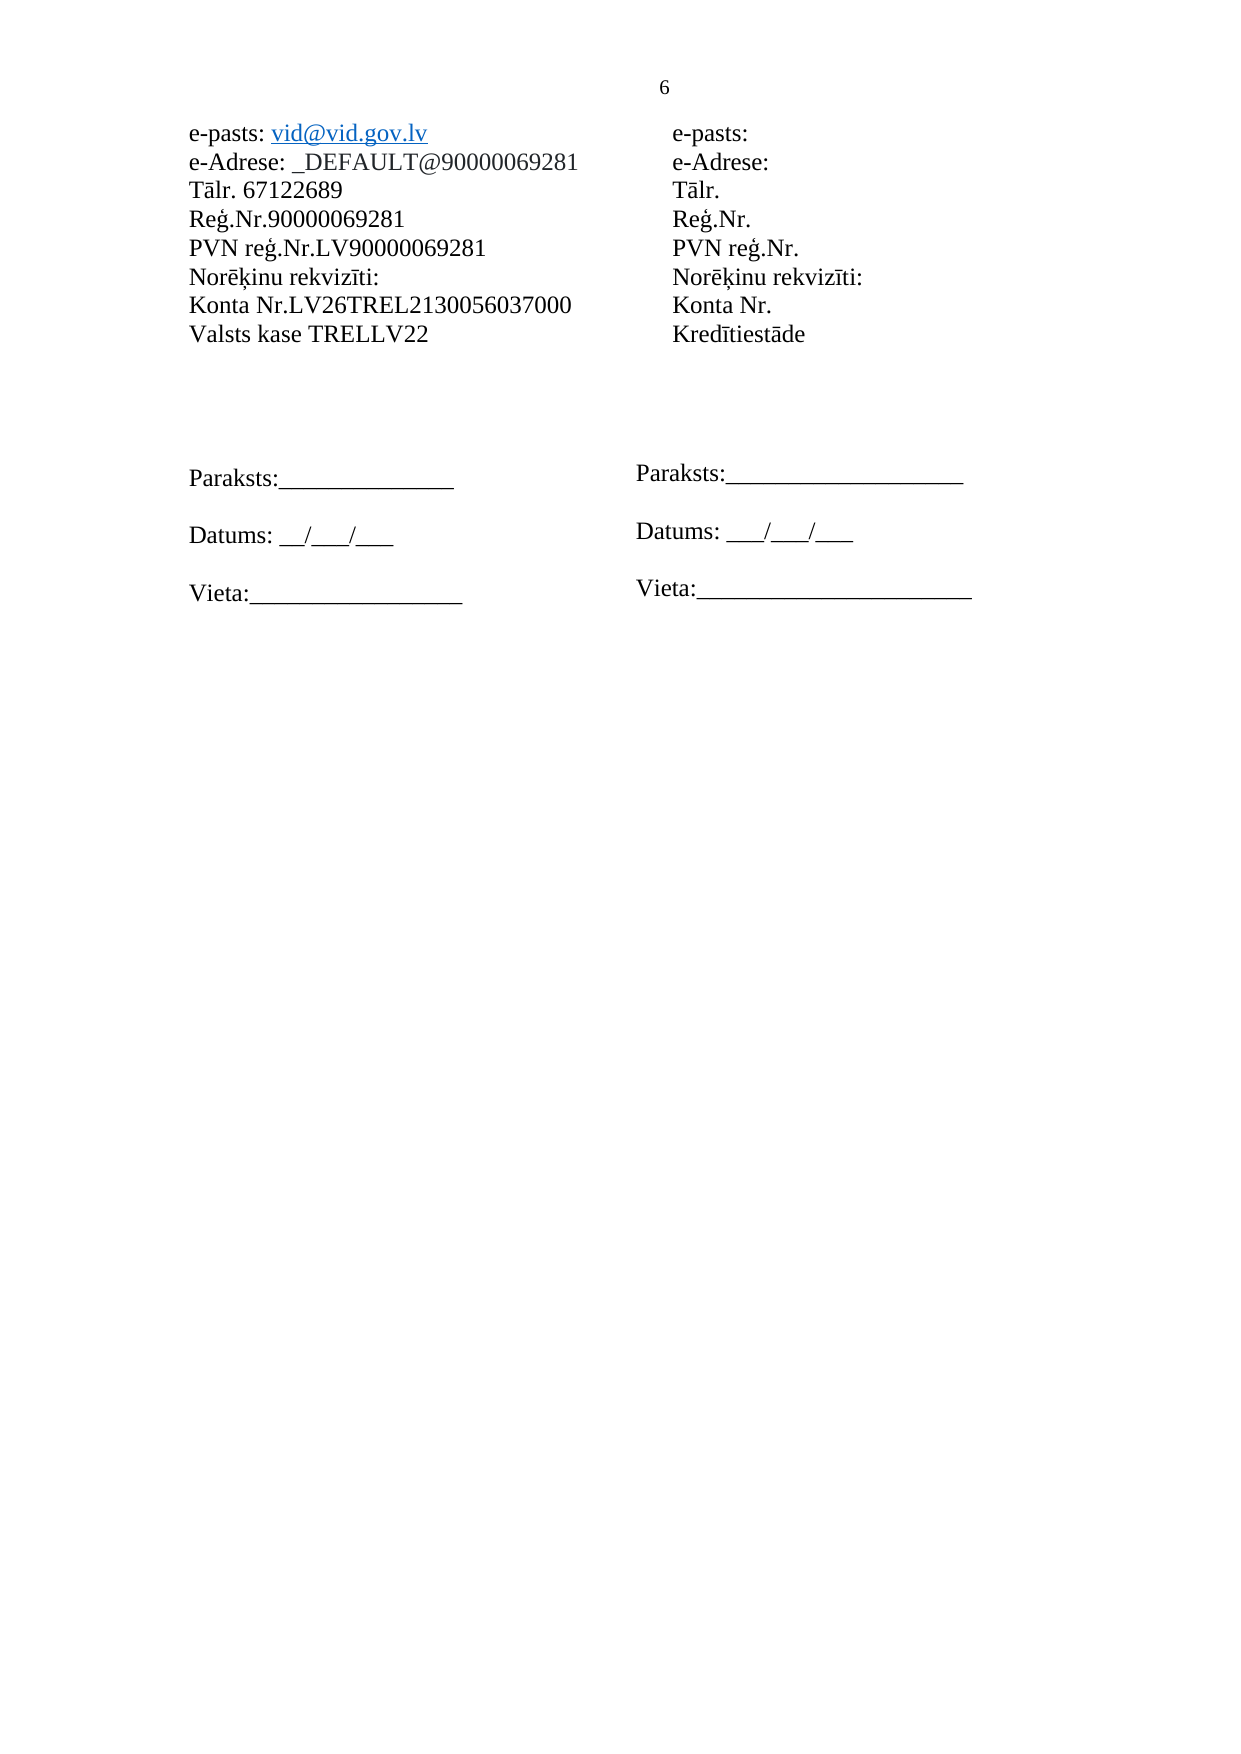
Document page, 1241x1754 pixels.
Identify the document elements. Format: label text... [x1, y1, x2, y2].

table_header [177, 118, 661, 406]
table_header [661, 118, 1144, 406]
table_cell Paraksts:______________ Datums: __/___/___ Vieta:_________________ [177, 406, 624, 631]
table_cell Paraksts:___________________ Datums: ___/___/___ Vieta:______________________ [624, 406, 1072, 631]
